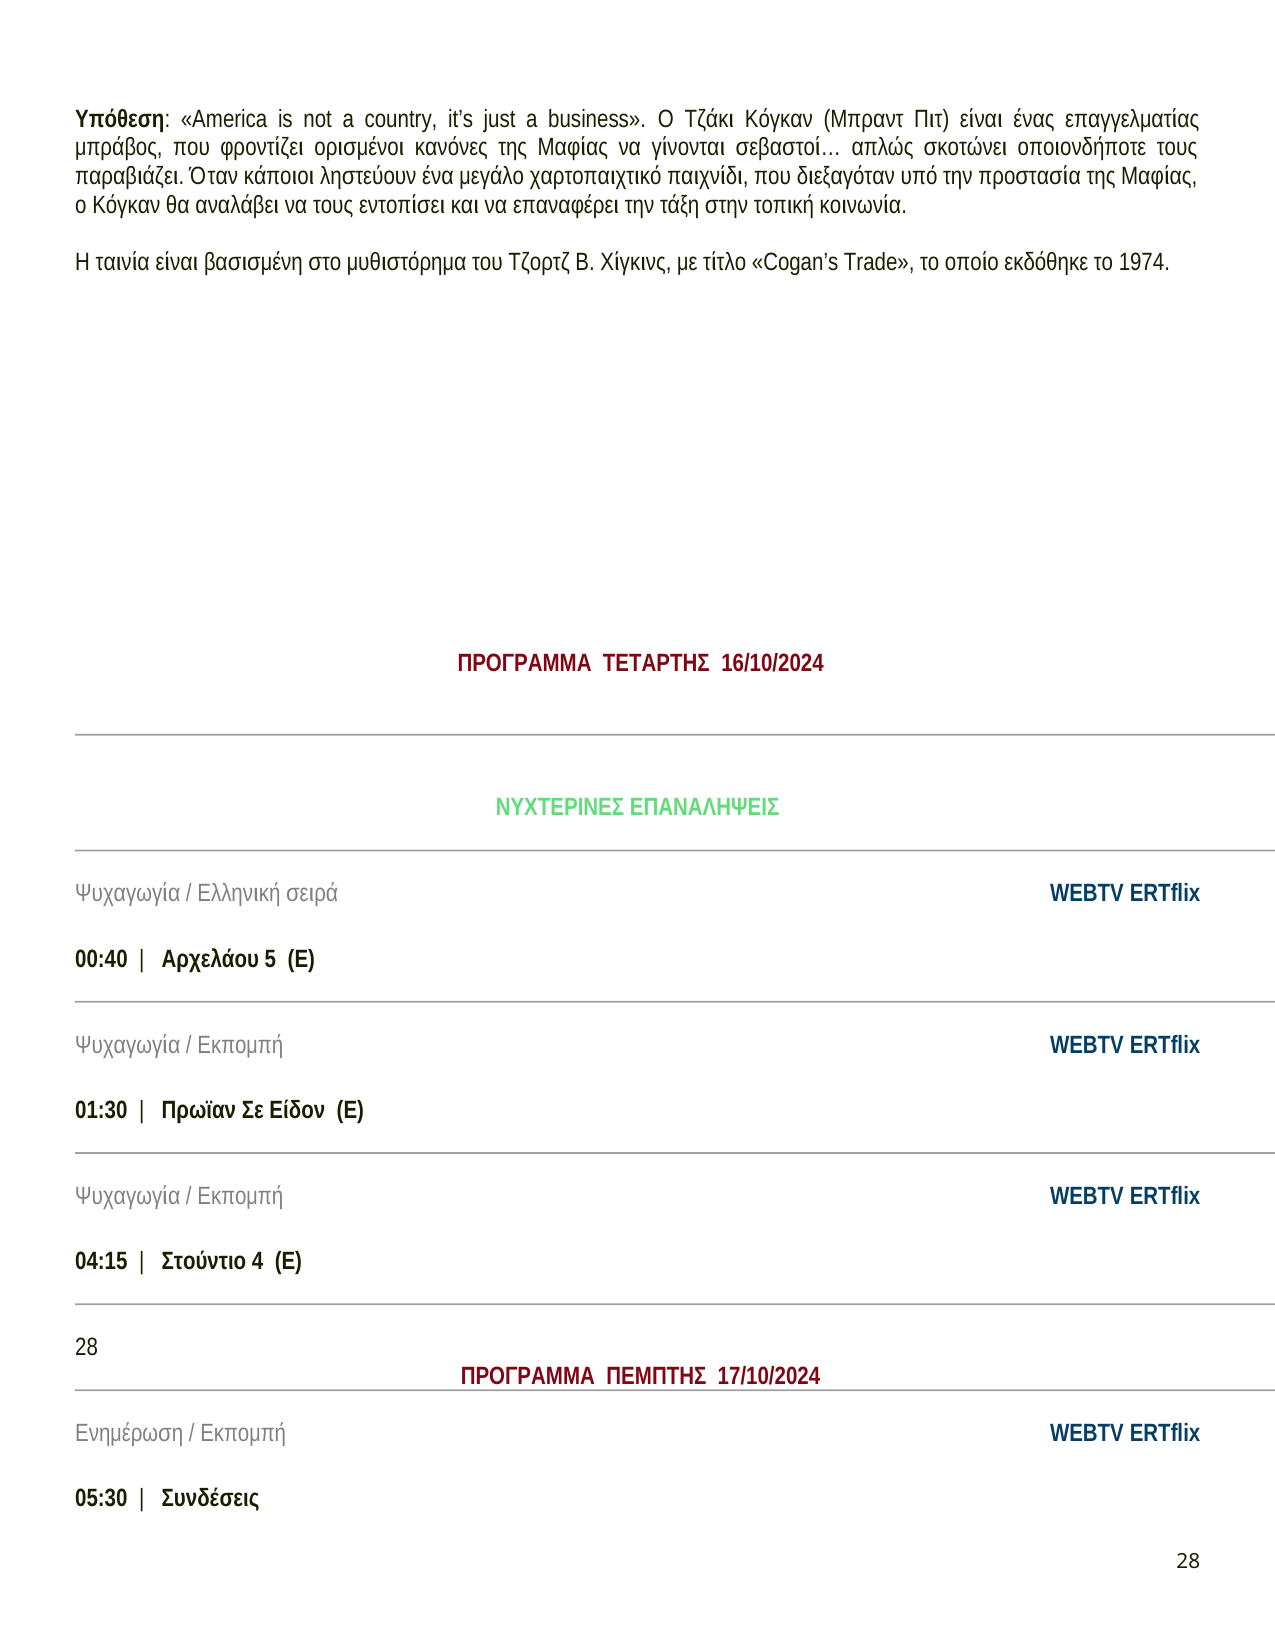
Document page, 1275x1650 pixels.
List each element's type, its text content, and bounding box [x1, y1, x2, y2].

table_header WEBTV ERTflix [638, 879, 1200, 907]
text Υπόθεση: «America is not a country, it’s just a business». Ο Τζάκι Κόγκαν (Μπραντ Πιτ) είναι ένας επαγγελματίας μπράβος, που φροντίζει ορισμένοι κανόνες της Μαφίας να γίνονται σεβαστοί… απλώς σκοτώνει οποιονδήποτε τους παραβιάζει. Όταν κάποιοι ληστεύουν ένα μεγάλο χαρτοπαιχτικό παιχνίδι, που διεξαγόταν υπό την προστασία της Μαφίας, ο Κόγκαν θα αναλάβει να τους εντοπίσει και να επαναφέρει την τάξη στην τοπική κοινωνία. [75, 104, 1200, 218]
text ΠΡΟΓΡΑΜΜΑ ΤΕΤΑΡΤΗΣ 16/10/2024 [75, 648, 1200, 677]
table_header Ψυχαγωγία / Ελληνική σειρά [75, 879, 637, 907]
text 01:30 | Πρωϊαν Σε Είδον (E) [75, 1058, 1200, 1152]
table_header Ψυχαγωγία / Εκπομπή [75, 1181, 637, 1209]
text Η ταινία είναι βασισμένη στο μυθιστόρημα του Τζορτζ Β. Χίγκινς, με τίτλο «Cogan’s Trade», το οποίο εκδόθηκε το 1974. [75, 247, 1200, 276]
text 04:15 | Στούντιο 4 (E) [75, 1209, 1200, 1303]
text 05:30 | Συνδέσεις [75, 1447, 1200, 1512]
table_header WEBTV ERTflix [638, 1418, 1200, 1447]
text ΝΥΧΤΕΡΙΝΕΣ ΕΠΑΝΑΛΗΨΕΙΣ [75, 792, 1200, 821]
table_header WEBTV ERTflix [638, 1181, 1200, 1209]
text ΠΡΟΓΡΑΜΜΑ ΠΕΜΠΤΗΣ 17/10/2024 [75, 1361, 1200, 1389]
text 00:40 | Αρχελάου 5 (E) [75, 907, 1200, 1000]
table_header Ενημέρωση / Εκπομπή [75, 1418, 637, 1447]
table_header WEBTV ERTflix [638, 1030, 1200, 1058]
table_header Ψυχαγωγία / Εκπομπή [75, 1030, 637, 1058]
